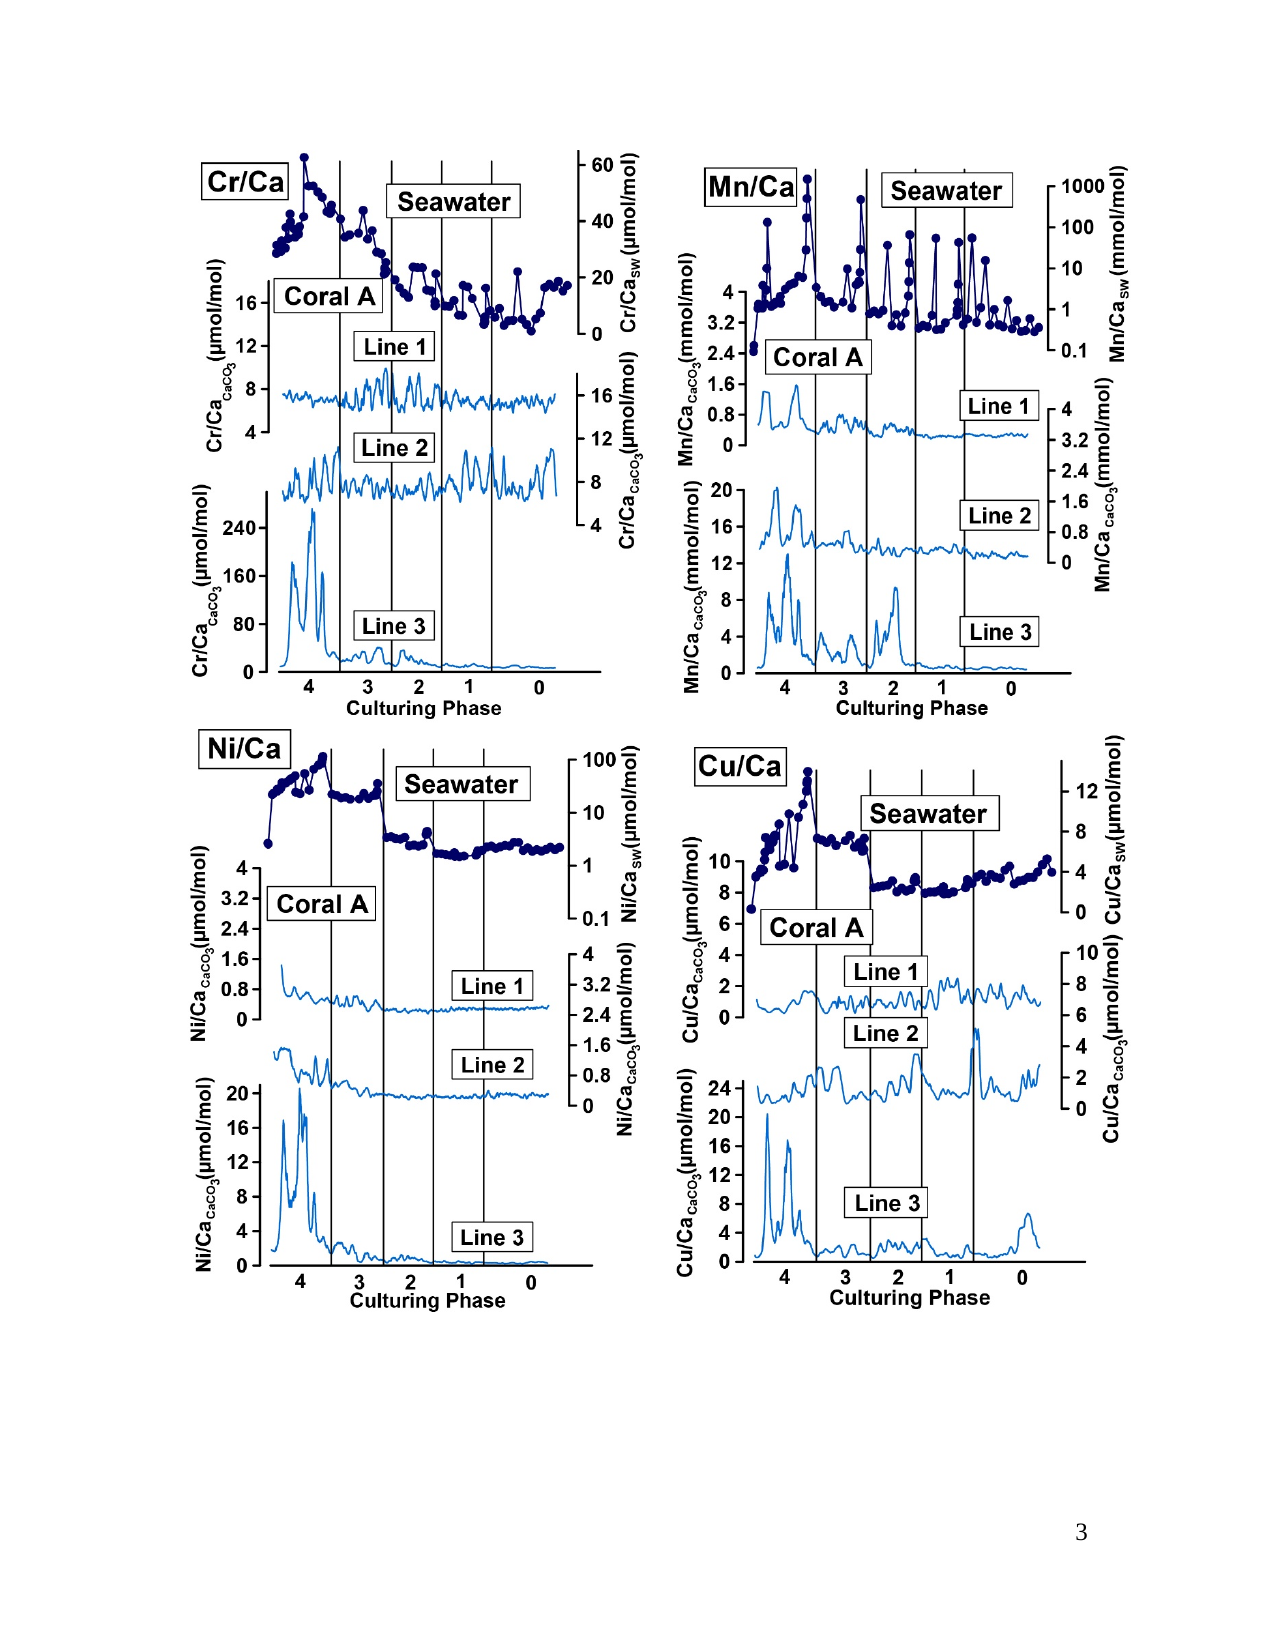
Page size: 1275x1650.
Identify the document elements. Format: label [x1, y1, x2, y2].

picture [187, 150, 1133, 1315]
